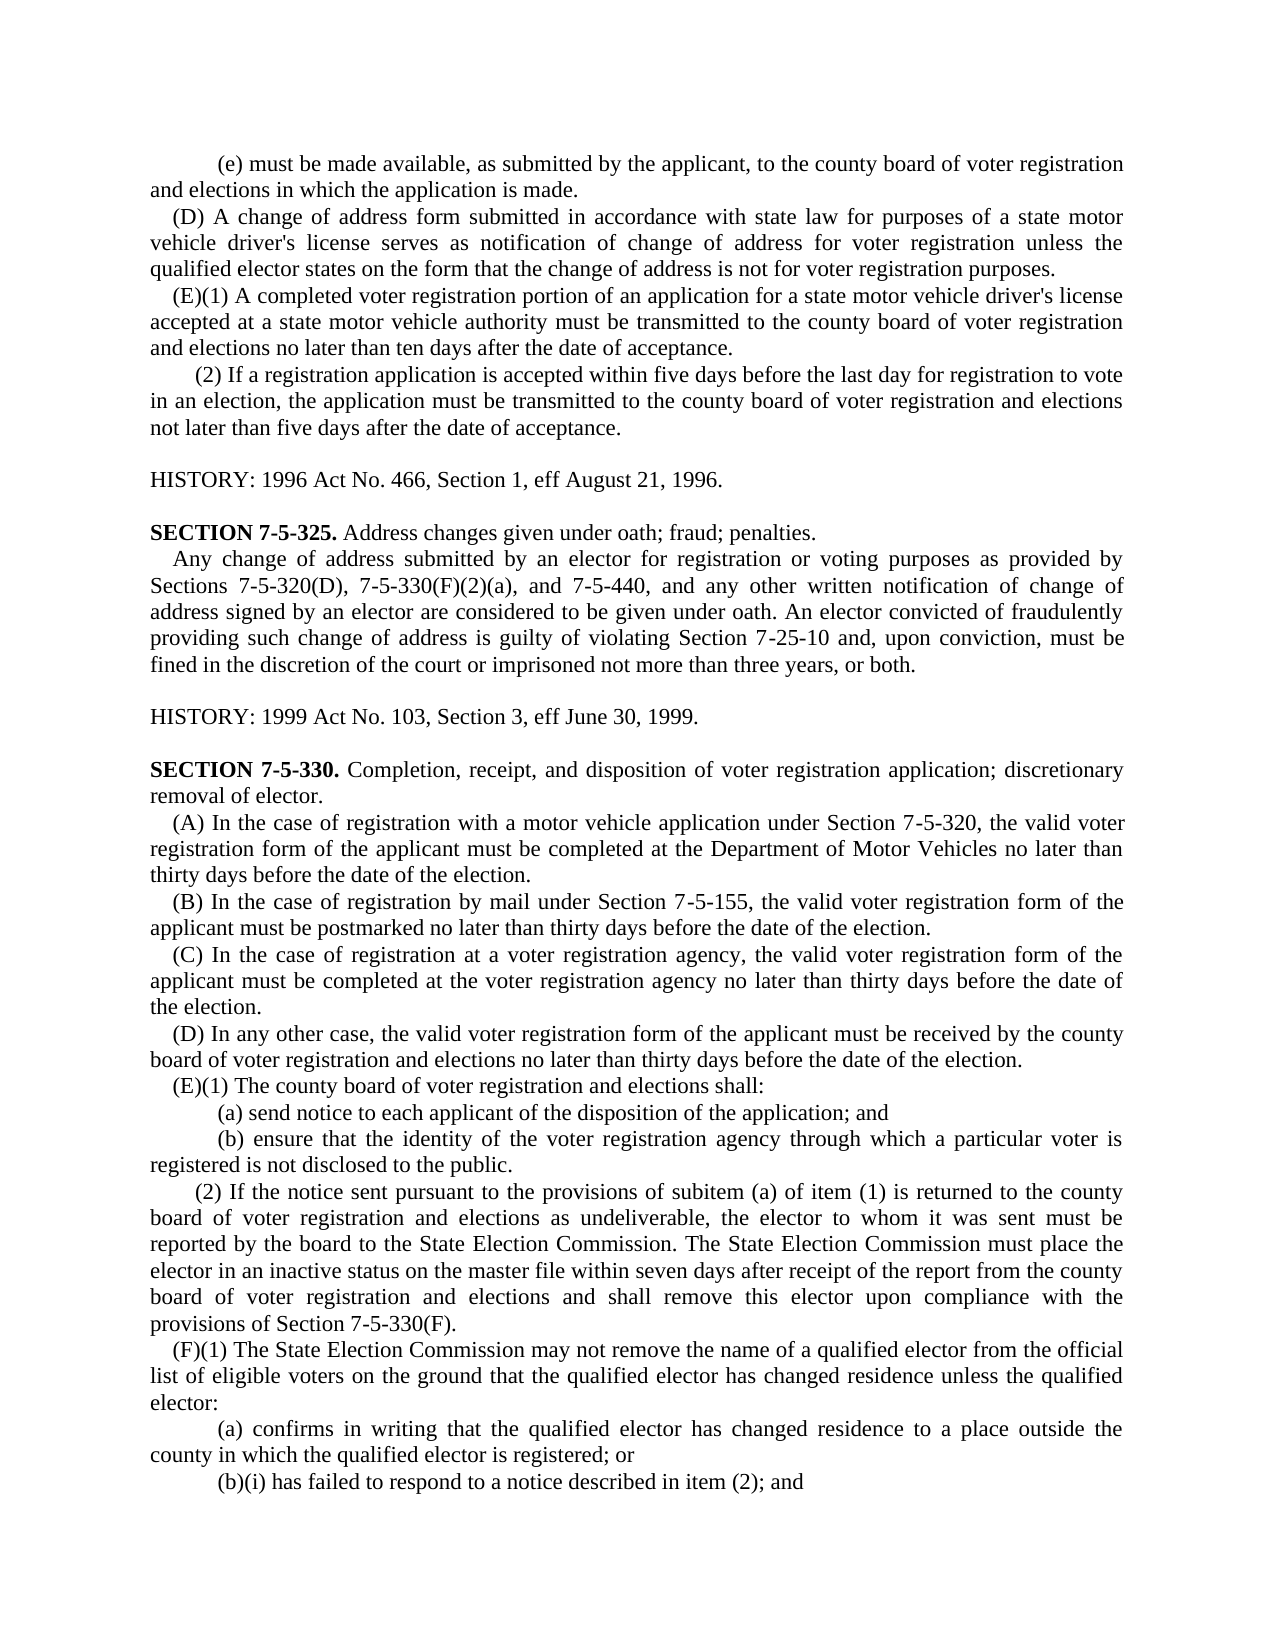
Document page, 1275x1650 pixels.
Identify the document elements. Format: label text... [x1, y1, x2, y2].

text (D) In any other case, the valid voter registration form of the applicant must be received by the county board of voter registration and elections no later than thirty days before the date of the election. [150, 1020, 1125, 1072]
text Any change of address submitted by an elector for registration or voting purposes as provided by Sections 7-5-320(D), 7-5-330(F)(2)(a), and 7-5-440, and any other written notification of change of address signed by an elector are considered to be given under oath. An elector convicted of fraudulently providing such change of address is guilty of violating Section 7-25-10 and, upon conviction, must be fined in the discretion of the court or imprisoned not more than three years, or both. [150, 545, 1125, 677]
text (b) ensure that the identity of the voter registration agency through which a particular voter is registered is not disclosed to the public. [150, 1125, 1125, 1178]
text (e) must be made available, as submitted by the applicant, to the county board of voter registration and elections in which the application is made. [150, 150, 1125, 203]
text SECTION 7-5-330. Completion, receipt, and disposition of voter registration application; discretionary removal of elector. [150, 756, 1125, 809]
text (C) In the case of registration at a voter registration agency, the valid voter registration form of the applicant must be completed at the voter registration agency no later than thirty days before the date of the election. [150, 941, 1125, 1020]
text SECTION 7-5-325. Address changes given under oath; fraud; penalties. [150, 519, 1125, 545]
text (E)(1) A completed voter registration portion of an application for a state motor vehicle driver's license accepted at a state motor vehicle authority must be transmitted to the county board of voter registration and elections no later than ten days after the date of acceptance. [150, 282, 1125, 361]
text (E)(1) The county board of voter registration and elections shall: [150, 1072, 1125, 1099]
text (D) A change of address form submitted in accordance with state law for purposes of a state motor vehicle driver's license serves as notification of change of address for voter registration unless the qualified elector states on the form that the change of address is not for voter registration purposes. [150, 203, 1125, 282]
text (a) confirms in writing that the qualified elector has changed residence to a place outside the county in which the qualified elector is registered; or [150, 1415, 1125, 1468]
text (b)(i) has failed to respond to a notice described in item (2); and [150, 1468, 1125, 1494]
text (2) If a registration application is accepted within five days before the last day for registration to vote in an election, the application must be transmitted to the county board of voter registration and elections not later than five days after the date of acceptance. [150, 361, 1125, 440]
text (B) In the case of registration by mail under Section 7-5-155, the valid voter registration form of the applicant must be postmarked no later than thirty days before the date of the election. [150, 888, 1125, 941]
text (F)(1) The State Election Commission may not remove the name of a qualified elector from the official list of eligible voters on the ground that the qualified elector has changed residence unless the qualified elector: [150, 1336, 1125, 1415]
text (2) If the notice sent pursuant to the provisions of subitem (a) of item (1) is returned to the county board of voter registration and elections as undeliverable, the elector to whom it was sent must be reported by the board to the State Election Commission. The State Election Commission must place the elector in an inactive status on the master file within seven days after receipt of the report from the county board of voter registration and elections and shall remove this elector upon compliance with the provisions of Section 7-5-330(F). [150, 1178, 1125, 1336]
text HISTORY: 1996 Act No. 466, Section 1, eff August 21, 1996. [150, 466, 1125, 493]
text (A) In the case of registration with a motor vehicle application under Section 7-5-320, the valid voter registration form of the applicant must be completed at the Department of Motor Vehicles no later than thirty days before the date of the election. [150, 809, 1125, 888]
text HISTORY: 1999 Act No. 103, Section 3, eff June 30, 1999. [150, 703, 1125, 730]
text (a) send notice to each applicant of the disposition of the application; and [150, 1099, 1125, 1125]
